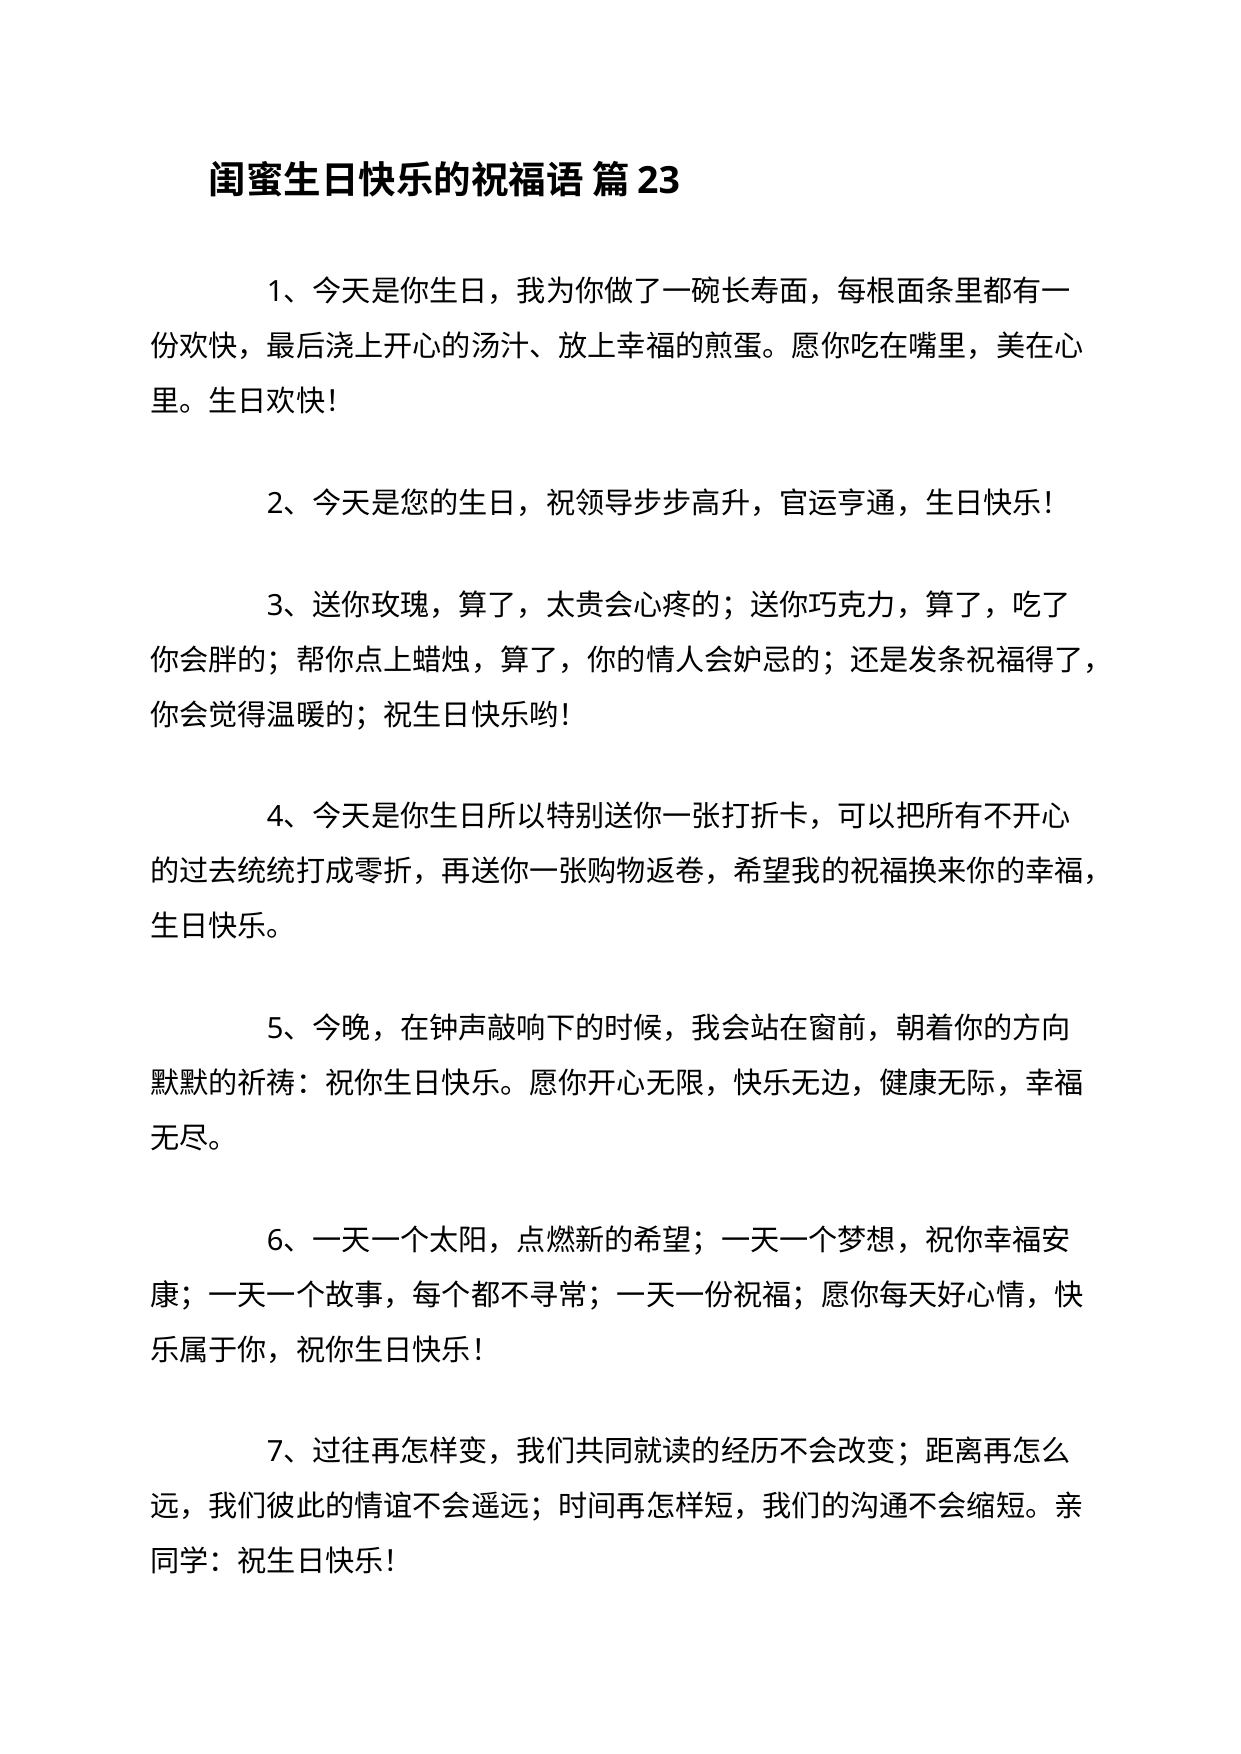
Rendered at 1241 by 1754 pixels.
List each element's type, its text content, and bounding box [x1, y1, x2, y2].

text 闺蜜生日快乐的祝福语 篇23 [150, 150, 1090, 204]
text 6、一天一个太阳，点燃新的希望；一天一个梦想，祝你幸福安康；一天一个故事，每个都不寻常；一天一份祝福；愿你每天好心情，快乐属于你，祝你生日快乐！ [150, 1216, 1090, 1368]
text 1、今天是你生日，我为你做了一碗长寿面，每根面条里都有一份欢快，最后浇上开心的汤汁、放上幸福的煎蛋。愿你吃在嘴里，美在心里。生日欢快！ [150, 268, 1090, 420]
text 5、今晚，在钟声敲响下的时候，我会站在窗前，朝着你的方向默默的祈祷：祝你生日快乐。愿你开心无限，快乐无边，健康无际，幸福无尽。 [150, 1004, 1090, 1157]
text 4、今天是你生日所以特别送你一张打折卡，可以把所有不开心的过去统统打成零折，再送你一张购物返卷，希望我的祝福换来你的幸福，生日快乐。 [150, 793, 1090, 945]
text 3、送你玫瑰，算了，太贵会心疼的；送你巧克力，算了，吃了你会胖的；帮你点上蜡烛，算了，你的情人会妒忌的；还是发条祝福得了，你会觉得温暖的；祝生日快乐哟！ [150, 581, 1090, 733]
text 7、过往再怎样变，我们共同就读的经历不会改变；距离再怎么远，我们彼此的情谊不会遥远；时间再怎样短，我们的沟通不会缩短。亲同学：祝生日快乐！ [150, 1428, 1090, 1580]
text 2、今天是您的生日，祝领导步步高升，官运亨通，生日快乐！ [150, 479, 1090, 522]
